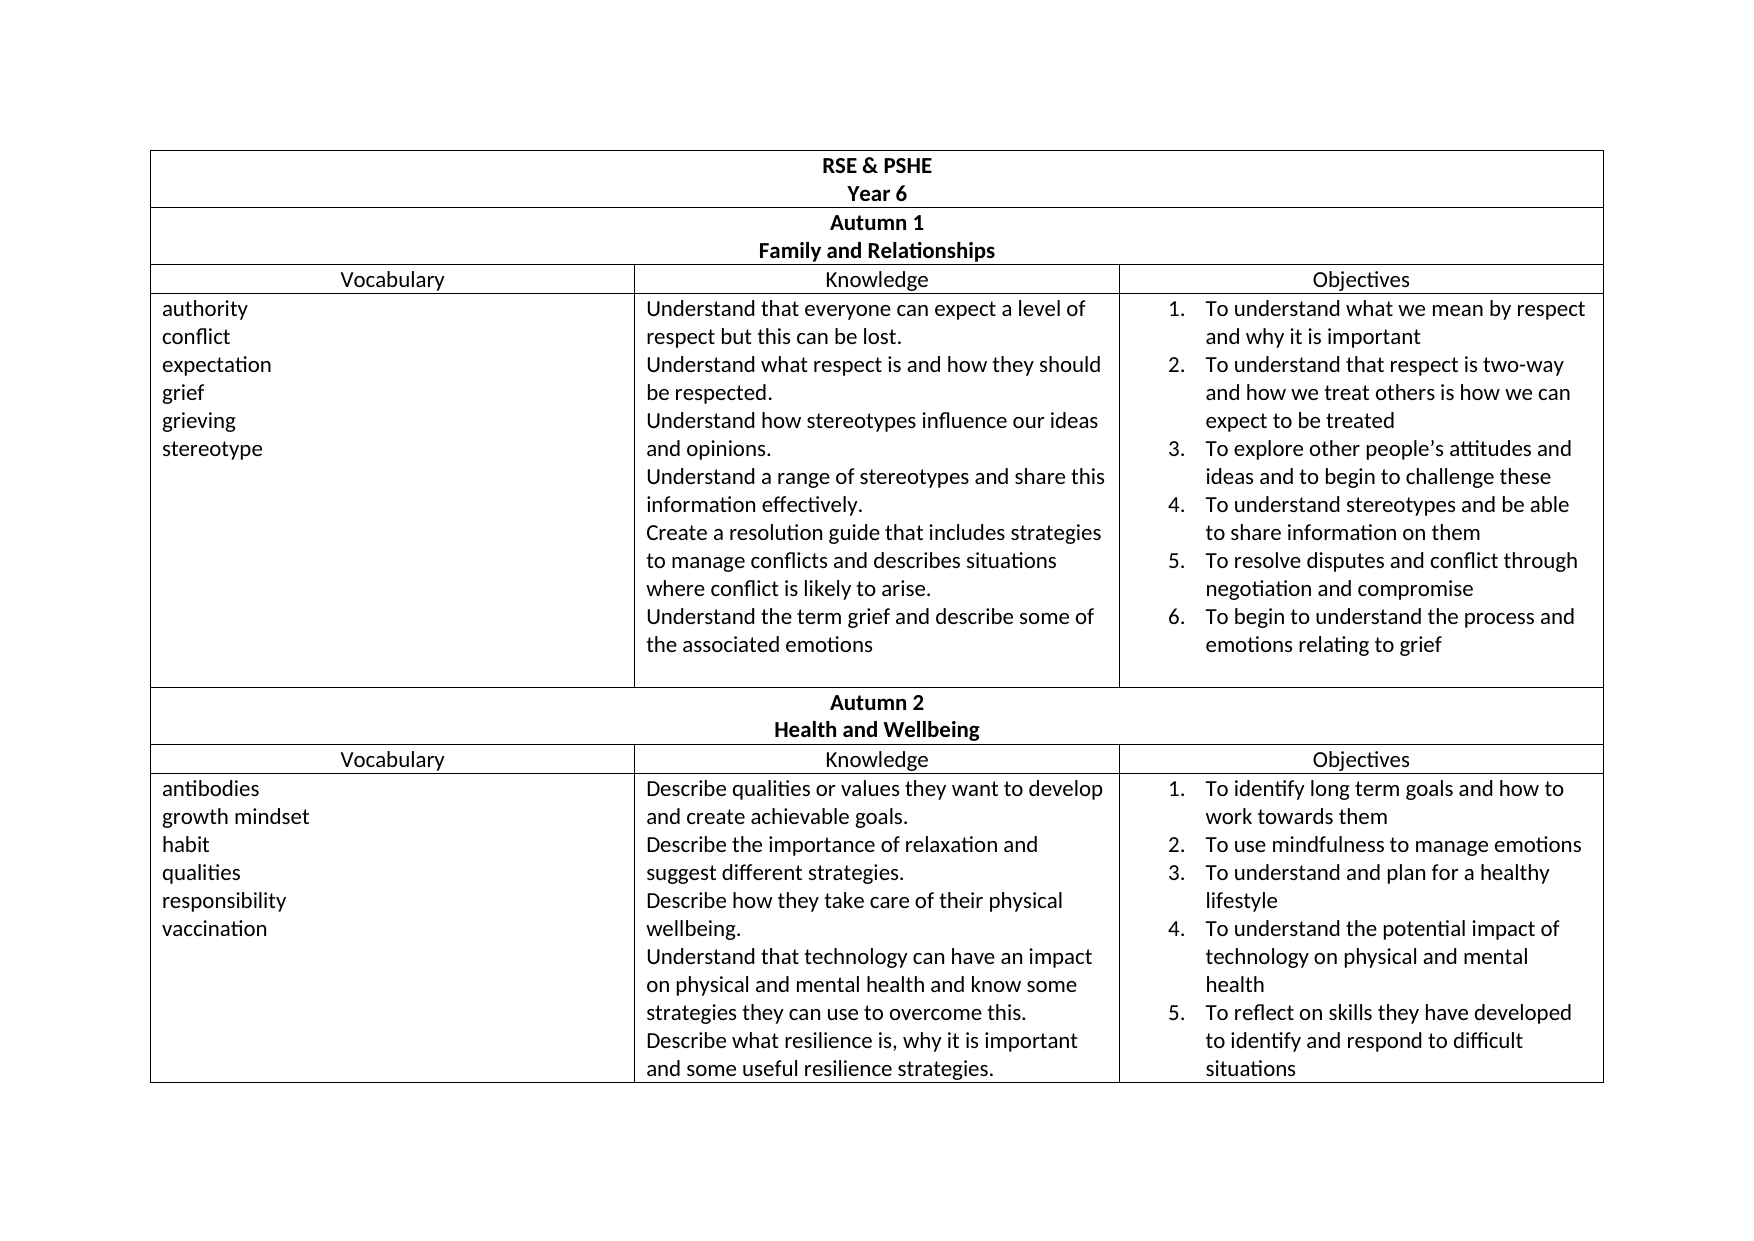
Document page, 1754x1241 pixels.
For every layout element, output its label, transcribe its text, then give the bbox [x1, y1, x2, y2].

table_cell Vocabulary [151, 745, 634, 773]
table_cell Vocabulary [151, 265, 634, 293]
table_cell Autumn 2 Health and Wellbeing [151, 688, 1603, 744]
table_cell Understand that everyone can expect a level of respect but this can be lost. Understand what respect is and how they should be respected. Understand how stereotypes influence our ideas and opinions. Understand a range of stereotypes and share this information effectively. Create a resolution guide that includes strategies to manage conflicts and describes situations where conflict is likely to arise. Understand the term grief and describe some of the associated emotions [635, 294, 1119, 687]
table_cell Knowledge [635, 265, 1119, 293]
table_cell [1120, 774, 1603, 1082]
table_cell authority conflict expectation grief grieving stereotype [151, 294, 634, 687]
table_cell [635, 774, 1119, 1082]
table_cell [151, 774, 634, 1082]
table_cell Objectives [1120, 745, 1603, 773]
table_cell To understand what we mean by respect and why it is important To understand that respect is two-way and how we treat others is how we can expect to be treated To explore other people’s attitudes and ideas and to begin to challenge these To understand stereotypes and be able to share information on them To resolve disputes and conflict through negotiation and compromise To begin to understand the process and emotions relating to grief [1120, 294, 1603, 687]
table_cell Objectives [1120, 265, 1603, 293]
table_cell Knowledge [635, 745, 1119, 773]
table_header RSE & PSHE Year 6 [151, 151, 1603, 207]
table_cell Autumn 1 Family and Relationships [151, 208, 1603, 264]
